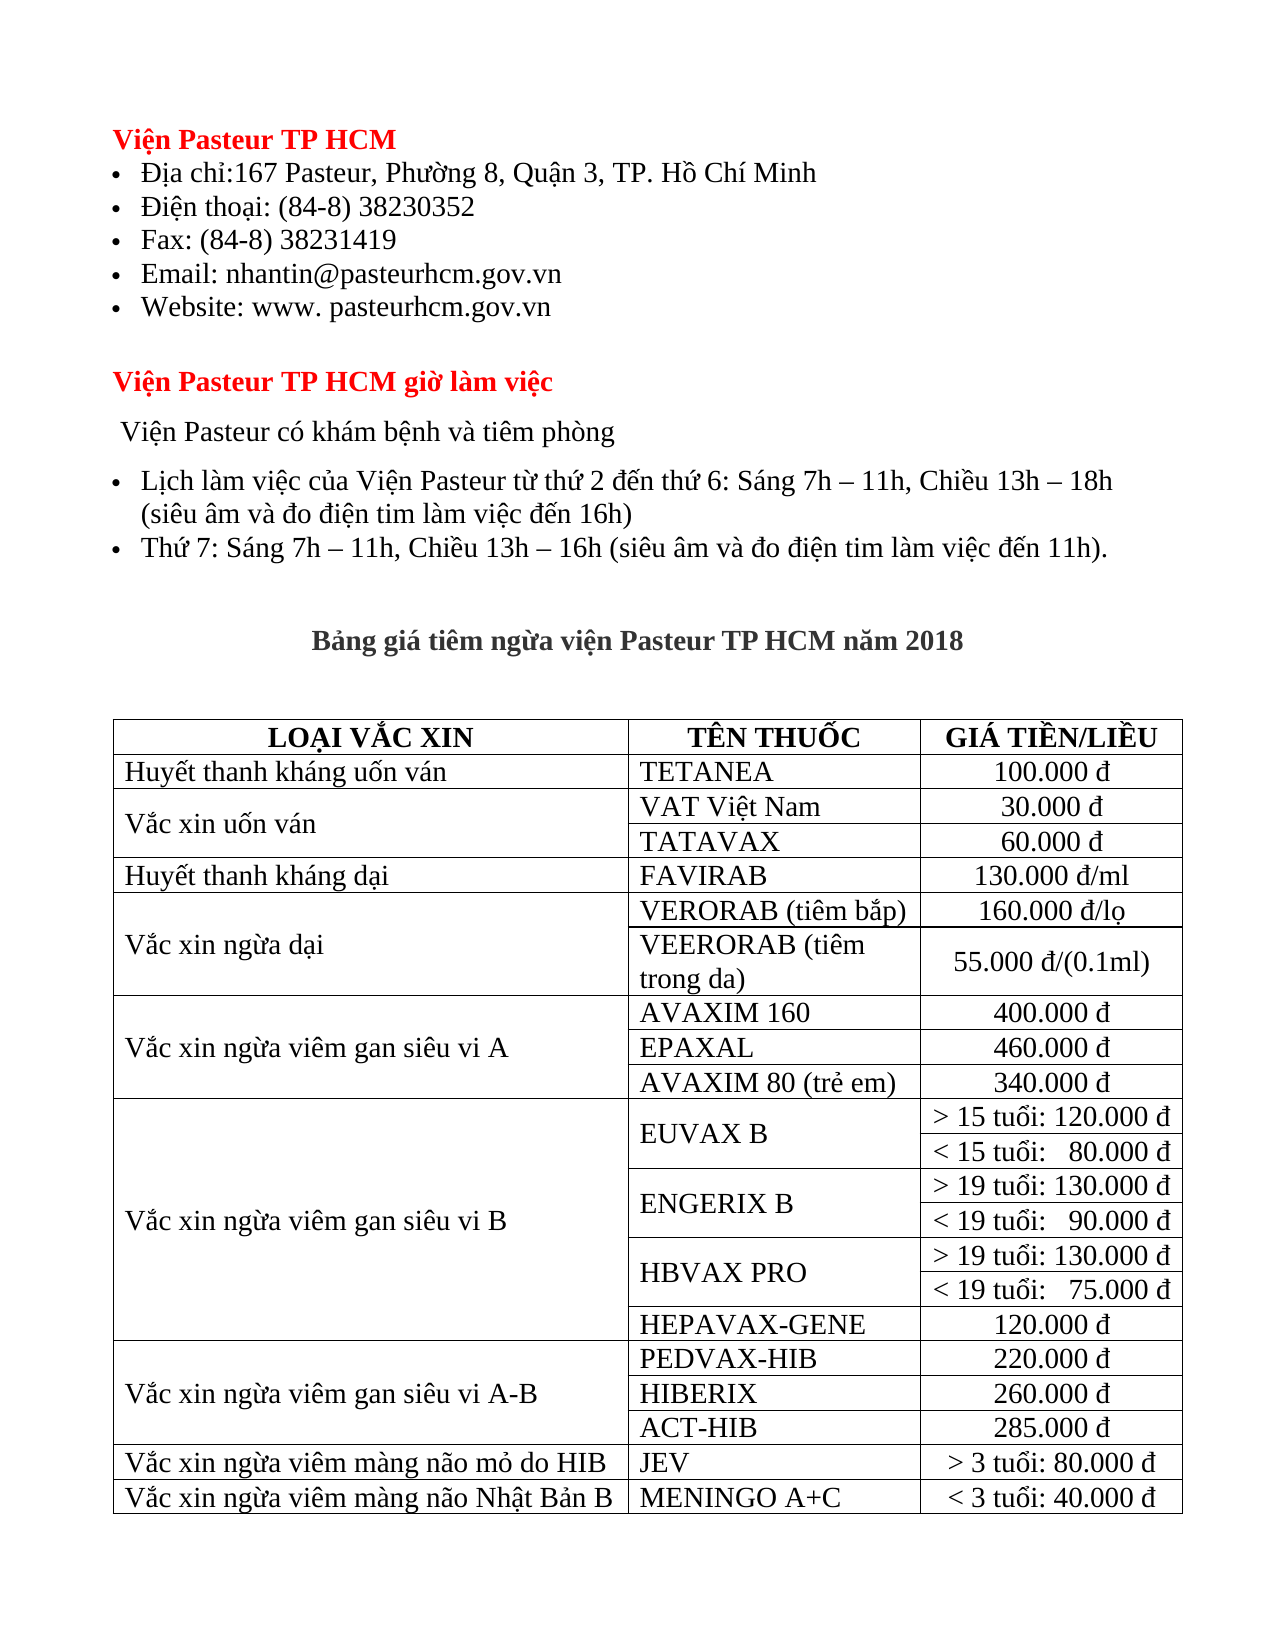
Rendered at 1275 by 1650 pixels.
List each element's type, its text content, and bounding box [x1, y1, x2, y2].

table_cell 100.000 đ [921, 755, 1182, 788]
table_cell Huyết thanh kháng uốn ván [114, 755, 628, 788]
list Fax: (84-8) 38231419 [112, 222, 1162, 256]
table_cell 340.000 đ [921, 1065, 1182, 1098]
table_cell VAT Việt Nam [629, 789, 920, 823]
table_cell 130.000 đ/ml [921, 858, 1182, 892]
list Thứ 7: Sáng 7h – 11h, Chiều 13h – 16h (siêu âm và đo điện tim làm việc đến 11h). [112, 530, 1162, 563]
table_cell Vắc xin ngừa viêm gan siêu vi A [114, 996, 628, 1098]
table_cell Vắc xin ngừa viêm gan siêu vi A-B [114, 1341, 628, 1444]
table_cell HEPAVAX-GENE [629, 1307, 920, 1340]
table_cell HBVAX PRO [629, 1238, 920, 1306]
table_cell TETANEA [629, 755, 920, 788]
table_header GIÁ TIỀN/LIỀU [921, 720, 1182, 753]
list Địa chỉ:167 Pasteur, Phường 8, Quận 3, TP. Hồ Chí Minh [112, 155, 1162, 189]
table_cell EPAXAL [629, 1030, 920, 1064]
table_cell AVAXIM 80 (trẻ em) [629, 1065, 920, 1098]
table_cell FAVIRAB [629, 858, 920, 892]
table_cell HIBERIX [629, 1376, 920, 1409]
table_cell < 15 tuổi: 80.000 đ [921, 1134, 1182, 1167]
table_cell EUVAX B [629, 1099, 920, 1167]
table_cell 220.000 đ [921, 1341, 1182, 1375]
table_cell Vắc xin ngừa viêm màng não Nhật Bản B [114, 1480, 628, 1513]
list Điện thoại: (84-8) 38230352 [112, 189, 1162, 222]
list Email: nhantin@pasteurhcm.gov.vn [112, 256, 1162, 289]
table_cell > 3 tuổi: 80.000 đ [921, 1445, 1182, 1479]
table_cell 285.000 đ [921, 1411, 1182, 1444]
table_cell MENINGO A+C [629, 1480, 920, 1513]
table_cell 260.000 đ [921, 1376, 1182, 1409]
list Lịch làm việc của Viện Pasteur từ thứ 2 đến thứ 6: Sáng 7h – 11h, Chiều 13h – 18h (siêu âm và đo điện tim làm việc đến 16h) [112, 463, 1162, 530]
text Bảng giá tiêm ngừa viện Pasteur TP HCM năm 2018 [112, 613, 1162, 656]
table_cell 120.000 đ [921, 1307, 1182, 1340]
table_cell Vắc xin ngừa dại [114, 893, 628, 994]
table_cell VEERORAB (tiêm trong da) [629, 928, 920, 994]
list Website: www. pasteurhcm.gov.vn [112, 289, 1162, 323]
table_cell TATAVAX [629, 824, 920, 857]
table_cell 460.000 đ [921, 1030, 1182, 1064]
table_cell Vắc xin ngừa viêm màng não mỏ do HIB [114, 1445, 628, 1479]
table_cell JEV [629, 1445, 920, 1479]
table_cell 55.000 đ/(0.1ml) [921, 928, 1182, 994]
table_cell 30.000 đ [921, 789, 1182, 823]
text Viện Pasteur TP HCM giờ làm việc [112, 364, 1162, 398]
table_header TÊN THUỐC [629, 720, 920, 753]
table_cell ACT-HIB [629, 1411, 920, 1444]
table_header LOẠI VẮC XIN [114, 720, 628, 753]
table_cell 160.000 đ/lọ [921, 893, 1182, 926]
table_cell PEDVAX-HIB [629, 1341, 920, 1375]
table_cell ENGERIX B [629, 1169, 920, 1237]
table_cell > 19 tuổi: 130.000 đ [921, 1169, 1182, 1202]
table_cell Vắc xin uốn ván [114, 789, 628, 857]
text Viện Pasteur TP HCM [112, 122, 1162, 155]
table_cell Huyết thanh kháng dại [114, 858, 628, 892]
text Viện Pasteur có khám bệnh và tiêm phòng [112, 414, 1162, 447]
table_cell < 19 tuổi: 90.000 đ [921, 1203, 1182, 1237]
table_cell > 15 tuổi: 120.000 đ [921, 1099, 1182, 1133]
table_cell < 3 tuổi: 40.000 đ [921, 1480, 1182, 1513]
table_cell VERORAB (tiêm bắp) [629, 893, 920, 926]
table_cell AVAXIM 160 [629, 996, 920, 1029]
table_cell < 19 tuổi: 75.000 đ [921, 1272, 1182, 1306]
table_cell 400.000 đ [921, 996, 1182, 1029]
table_cell Vắc xin ngừa viêm gan siêu vi B [114, 1099, 628, 1340]
table_cell > 19 tuổi: 130.000 đ [921, 1238, 1182, 1271]
table_cell 60.000 đ [921, 824, 1182, 857]
